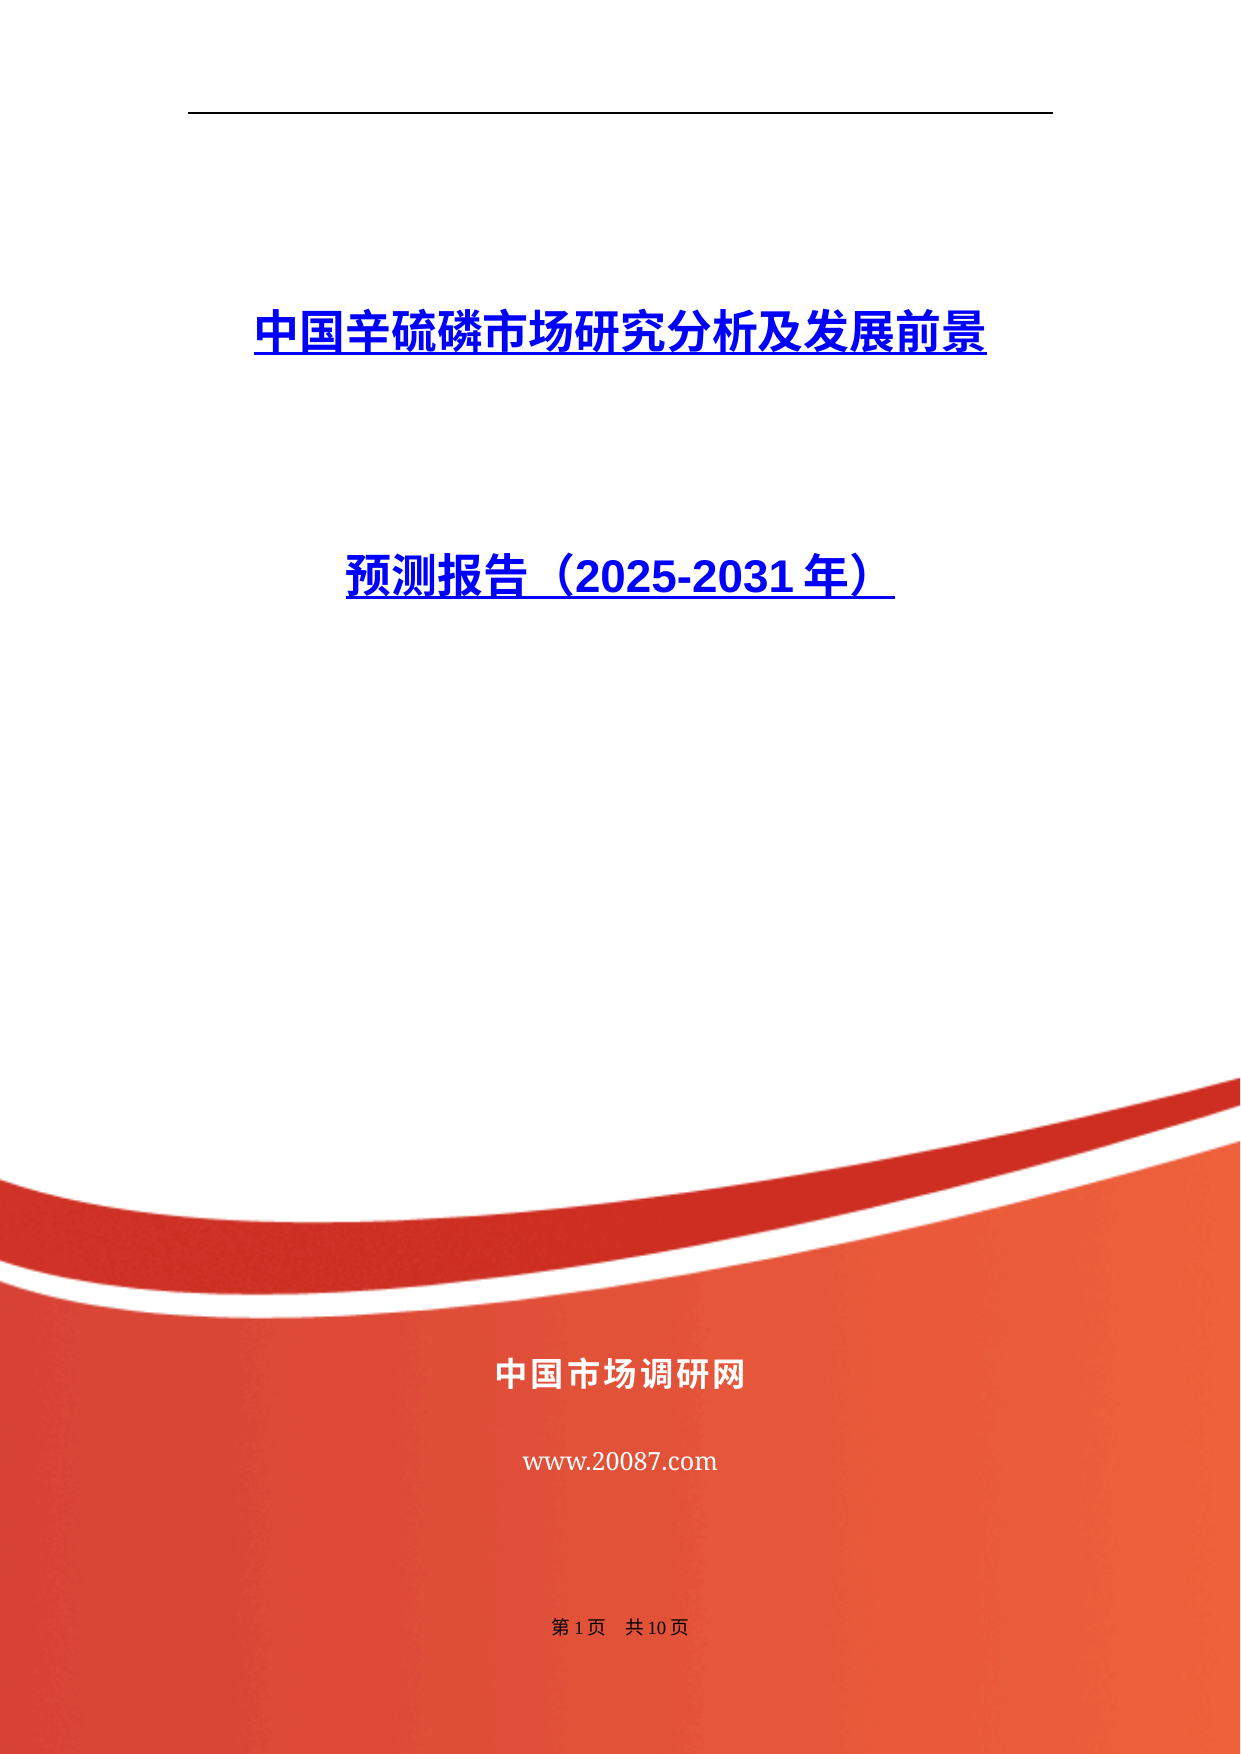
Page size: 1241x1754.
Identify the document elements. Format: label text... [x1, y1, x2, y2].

table_header 中国辛硫磷市场研究分析及发展前景预测报告（2025-2031年） [188, 207, 1053, 773]
subtitle 中国市场调研网 [187, 1339, 1053, 1404]
text www.20087.com [187, 1428, 1053, 1493]
picture [0, 1006, 1241, 1754]
